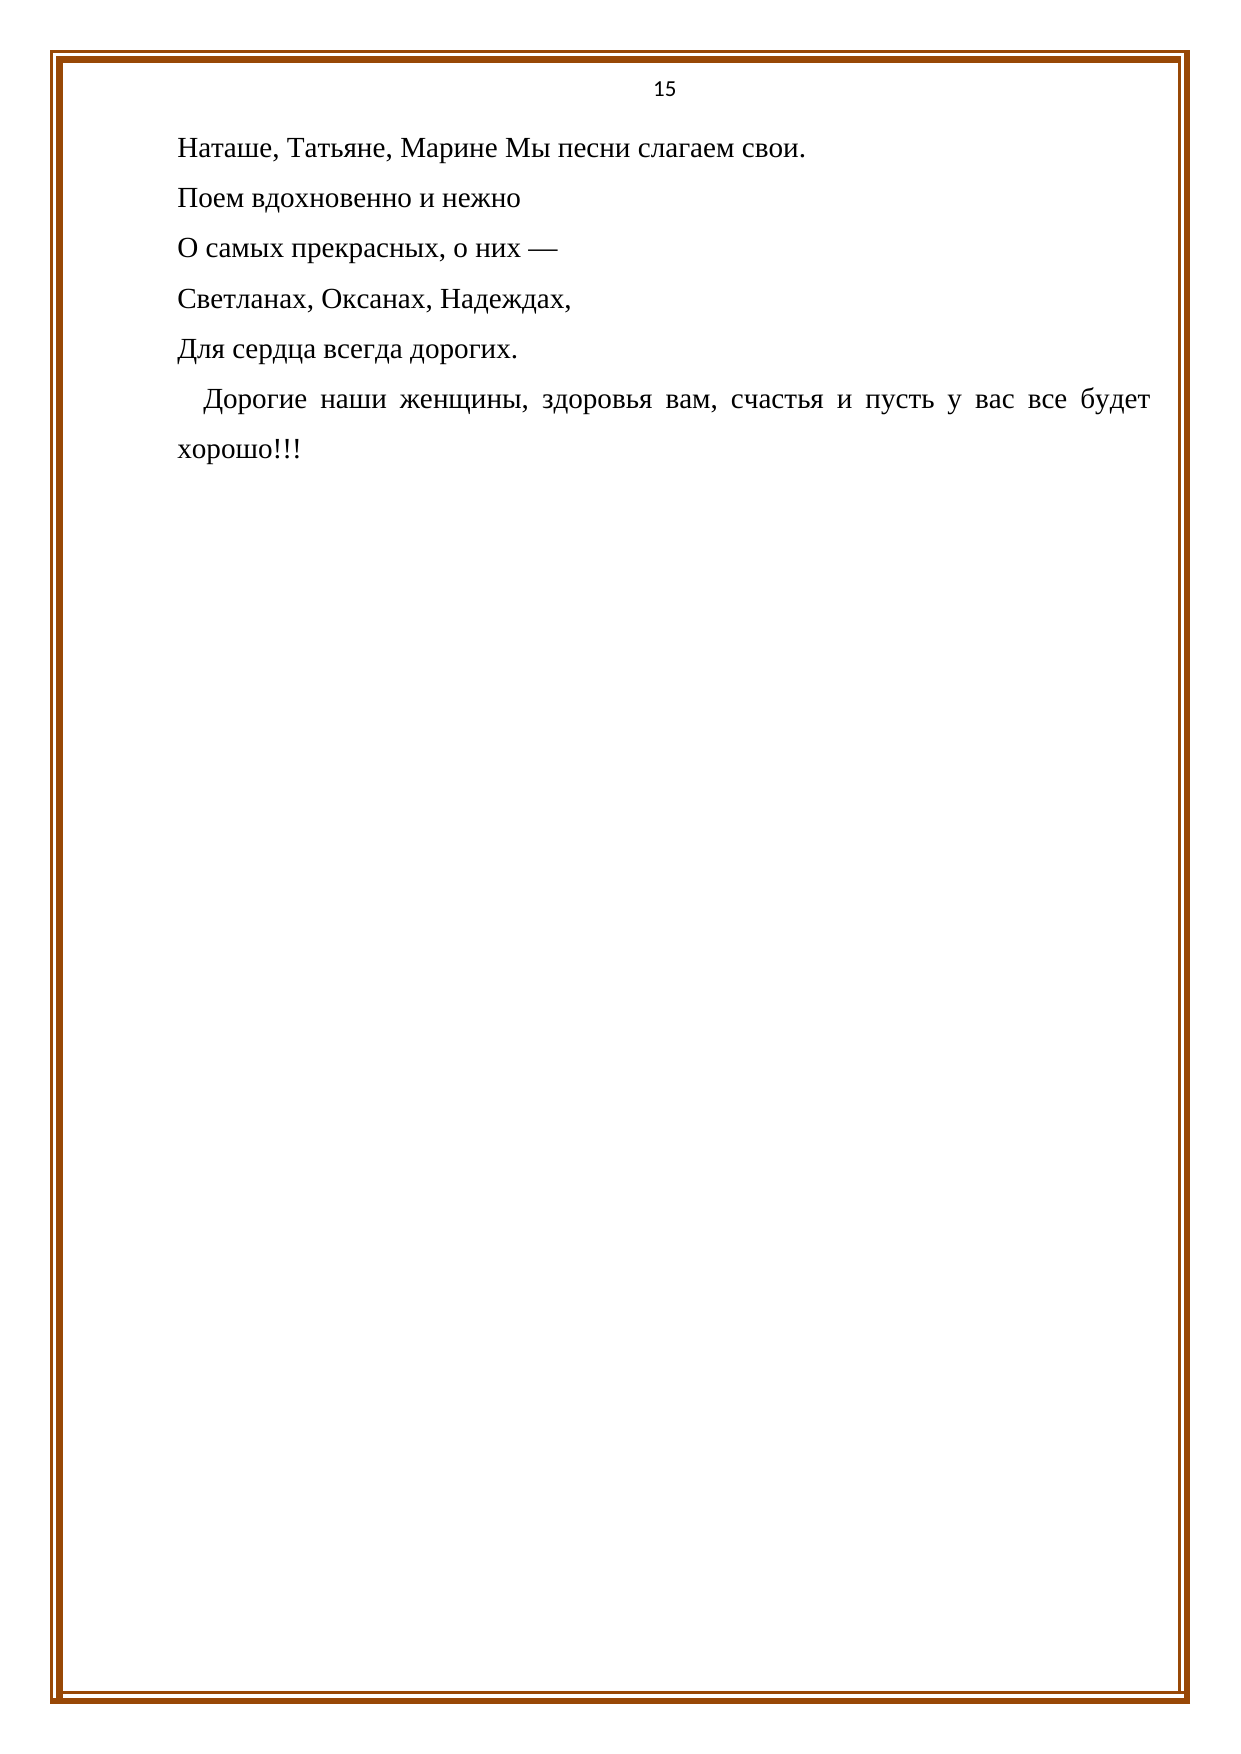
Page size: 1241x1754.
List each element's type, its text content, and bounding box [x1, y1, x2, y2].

text Поем вдохновенно и нежно [177, 180, 1152, 214]
text Для сердца всегда дорогих. [177, 331, 1152, 364]
text Дорогие наши женщины, здоровья вам, счастья и пусть у вас все будет хорошо!!! [177, 381, 1152, 465]
text Светланах, Оксанах, Надеждах, [177, 281, 1152, 314]
text Наташе, Татьяне, Марине Мы песни слагаем свои. [177, 130, 1152, 163]
text О самых прекрасных, о них — [177, 230, 1152, 264]
